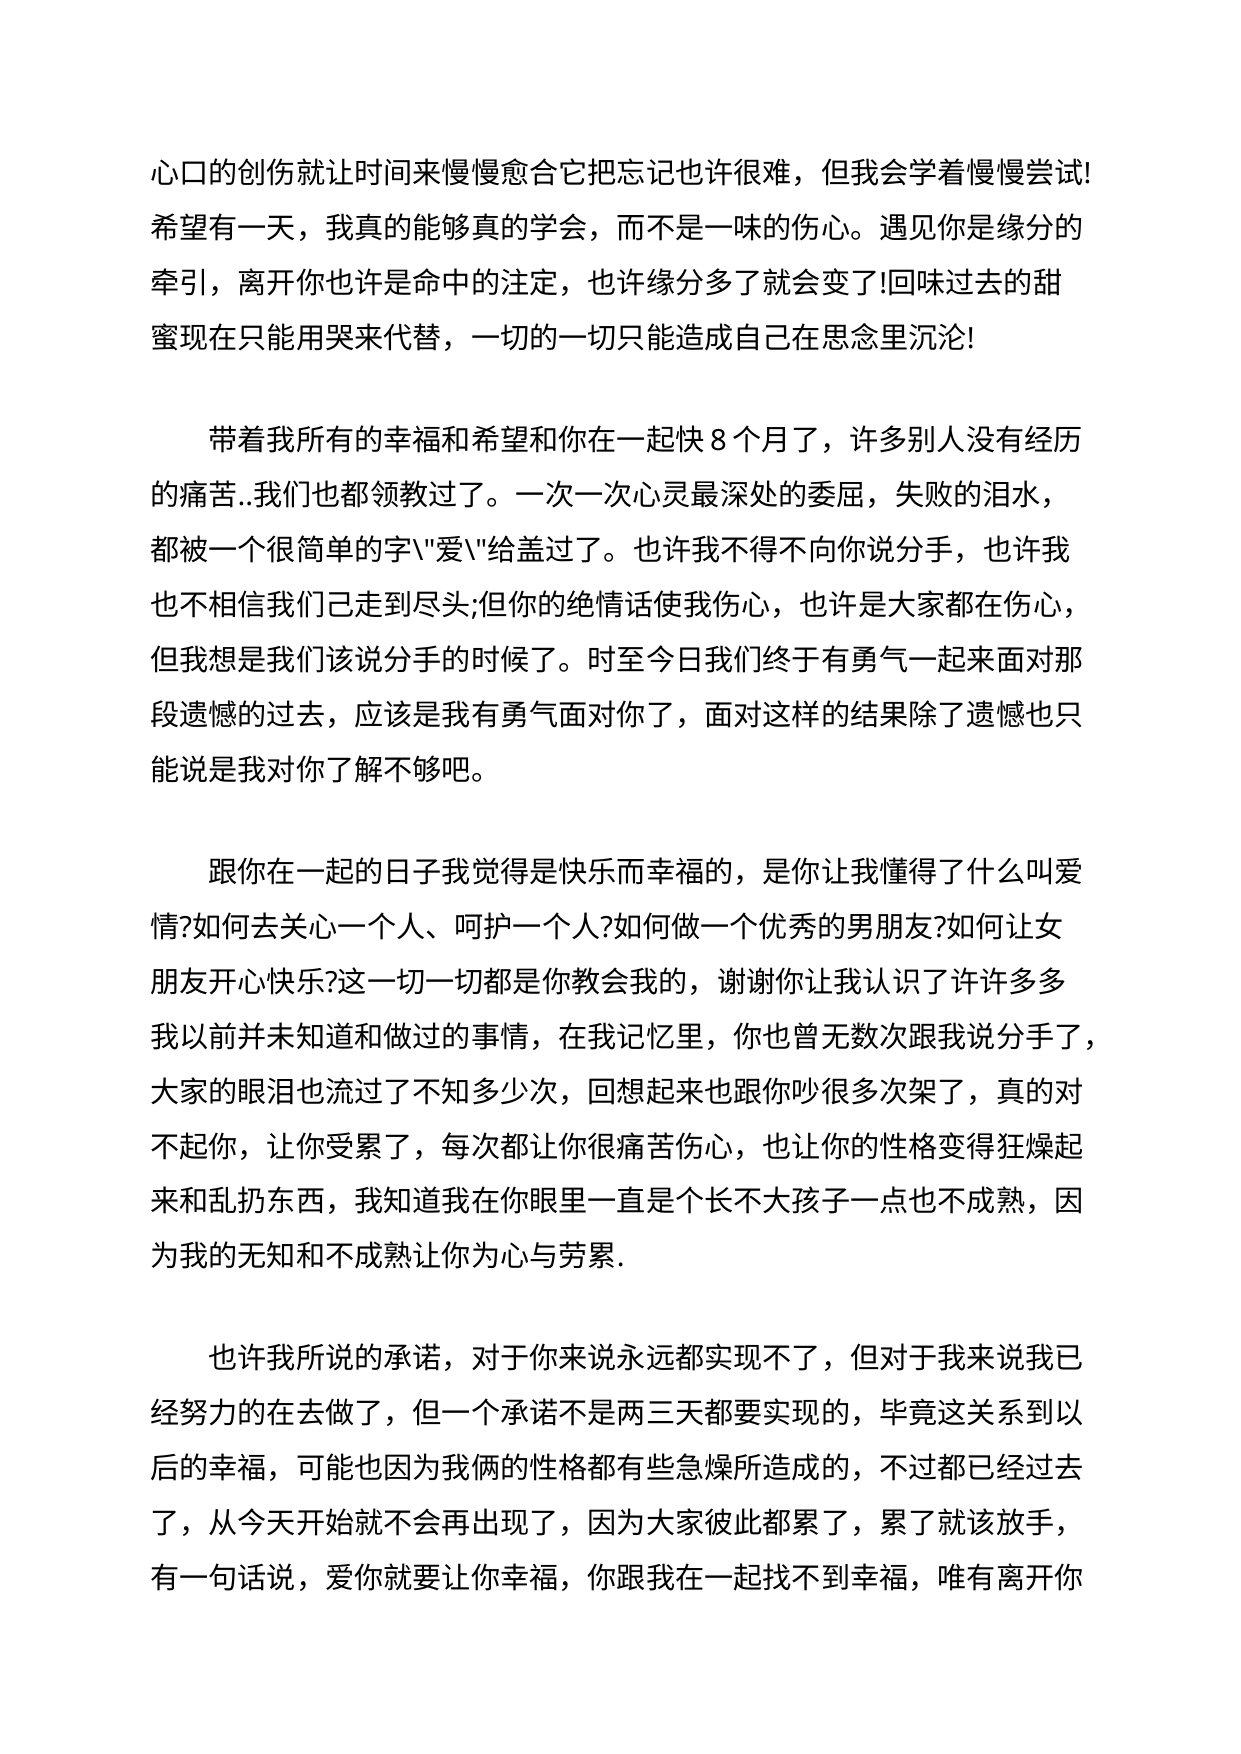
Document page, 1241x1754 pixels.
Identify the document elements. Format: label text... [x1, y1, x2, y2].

text 跟你在一起的日子我觉得是快乐而幸福的，是你让我懂得了什么叫爱情?如何去关心一个人、呵护一个人?如何做一个优秀的男朋友?如何让女朋友开心快乐?这一切一切都是你教会我的，谢谢你让我认识了许许多多我以前并未知道和做过的事情，在我记忆里，你也曾无数次跟我说分手了，大家的眼泪也流过了不知多少次，回想起来也跟你吵很多次架了，真的对不起你，让你受累了，每次都让你很痛苦伤心，也让你的性格变得狂燥起来和乱扔东西，我知道我在你眼里一直是个长不大孩子一点也不成熟，因为我的无知和不成熟让你为心与劳累. [150, 848, 1090, 1275]
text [150, 150, 1090, 357]
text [150, 1335, 1090, 1597]
text 带着我所有的幸福和希望和你在一起快8个月了，许多别人没有经历的痛苦..我们也都领教过了。一次一次心灵最深处的委屈，失败的泪水，都被一个很简单的字\"爱\"给盖过了。也许我不得不向你说分手，也许我也不相信我们己走到尽头;但你的绝情话使我伤心，也许是大家都在伤心，但我想是我们该说分手的时候了。时至今日我们终于有勇气一起来面对那段遗憾的过去，应该是我有勇气面对你了，面对这样的结果除了遗憾也只能说是我对你了解不够吧。 [150, 417, 1090, 789]
